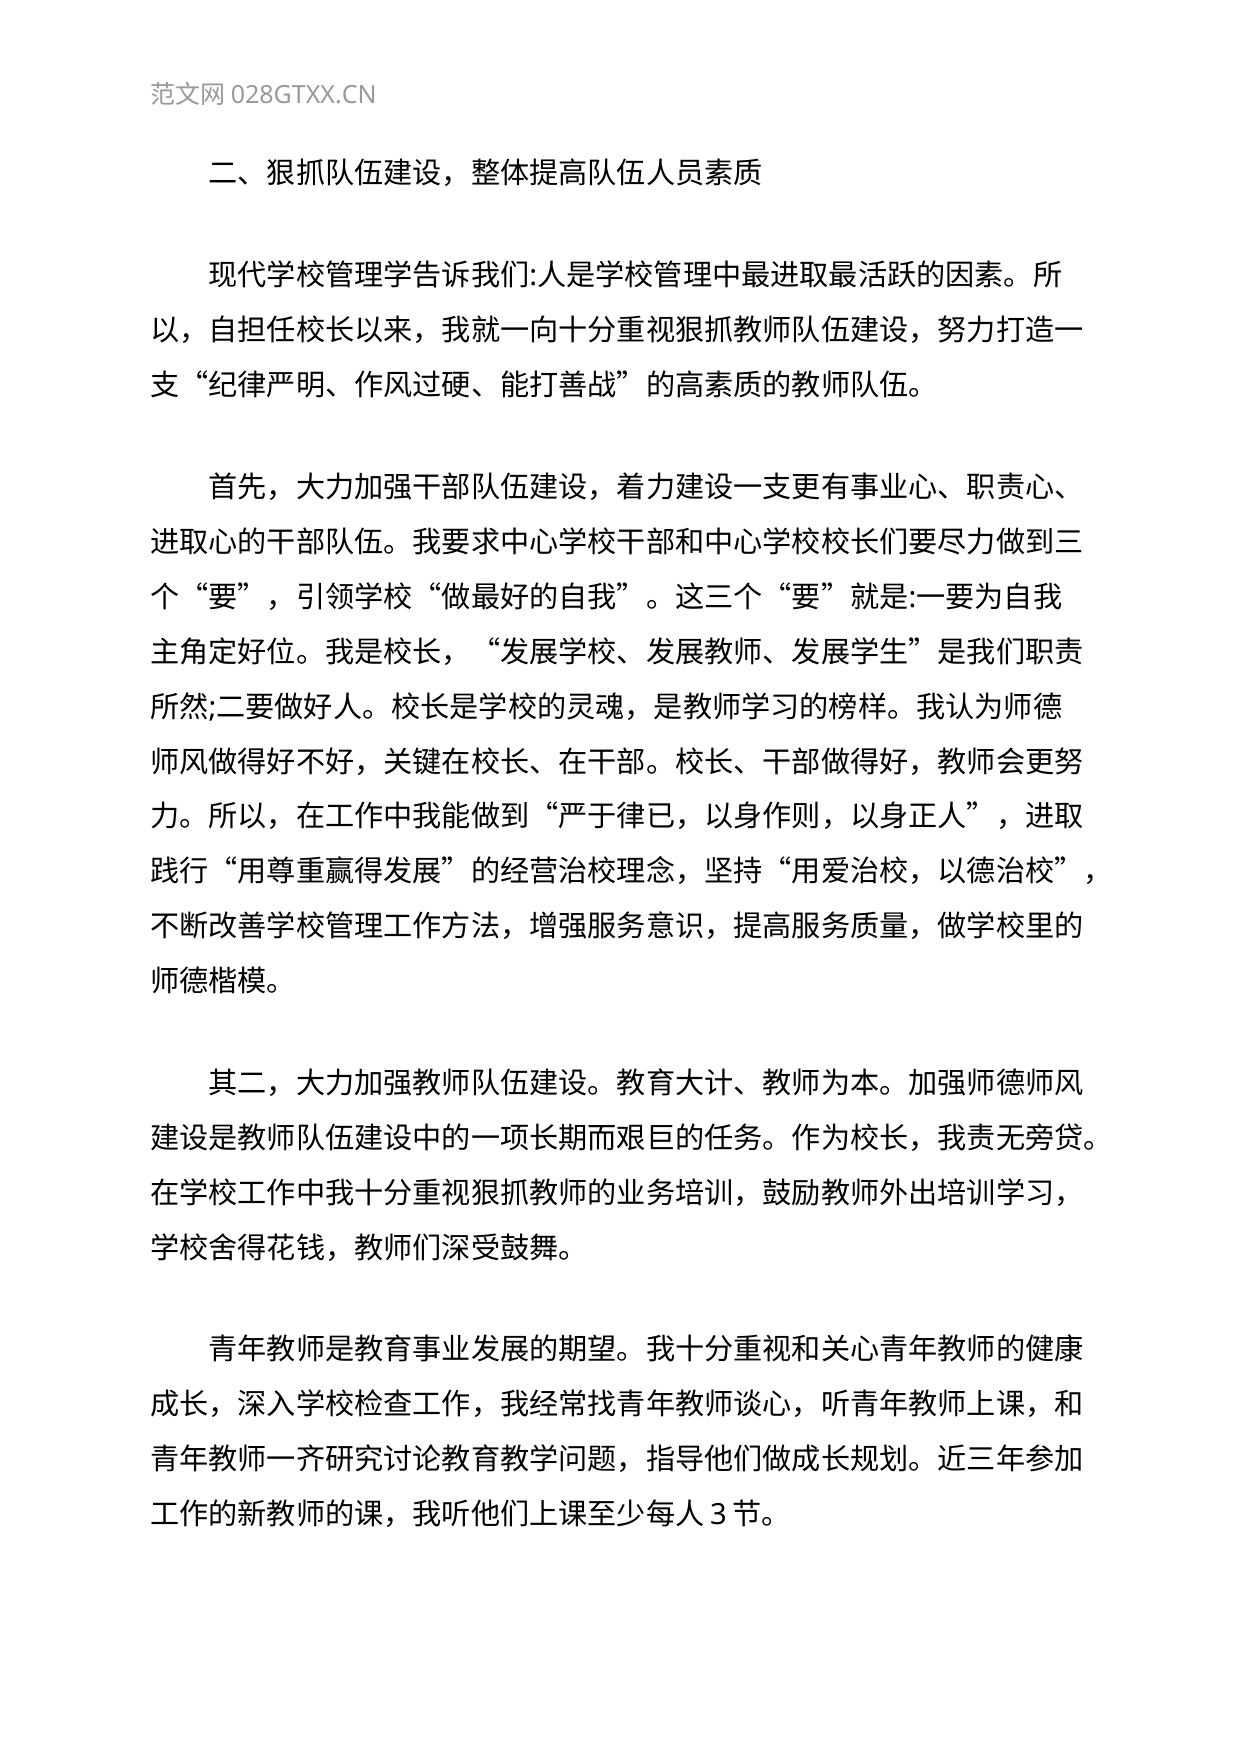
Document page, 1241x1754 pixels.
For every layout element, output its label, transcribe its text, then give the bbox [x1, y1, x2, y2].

text 青年教师是教育事业发展的期望。我十分重视和关心青年教师的健康成长，深入学校检查工作，我经常找青年教师谈心，听青年教师上课，和青年教师一齐研究讨论教育教学问题，指导他们做成长规划。近三年参加工作的新教师的课，我听他们上课至少每人3节。 [150, 1326, 1090, 1533]
text 首先，大力加强干部队伍建设，着力建设一支更有事业心、职责心、进取心的干部队伍。我要求中心学校干部和中心学校校长们要尽力做到三个“要”，引领学校“做最好的自我”。这三个“要”就是:一要为自我主角定好位。我是校长，“发展学校、发展教师、发展学生”是我们职责所然;二要做好人。校长是学校的灵魂，是教师学习的榜样。我认为师德师风做得好不好，关键在校长、在干部。校长、干部做得好，教师会更努力。所以，在工作中我能做到“严于律已，以身作则，以身正人”，进取践行“用尊重赢得发展”的经营治校理念，坚持“用爱治校，以德治校”，不断改善学校管理工作方法，增强服务意识，提高服务质量，做学校里的师德楷模。 [150, 463, 1090, 1000]
text 其二，大力加强教师队伍建设。教育大计、教师为本。加强师德师风建设是教师队伍建设中的一项长期而艰巨的任务。作为校长，我责无旁贷。在学校工作中我十分重视狠抓教师的业务培训，鼓励教师外出培训学习，学校舍得花钱，教师们深受鼓舞。 [150, 1059, 1090, 1266]
text 现代学校管理学告诉我们:人是学校管理中最进取最活跃的因素。所以，自担任校长以来，我就一向十分重视狠抓教师队伍建设，努力打造一支“纪律严明、作风过硬、能打善战”的高素质的教师队伍。 [150, 252, 1090, 404]
text 二、狠抓队伍建设，整体提高队伍人员素质 [150, 150, 1090, 192]
